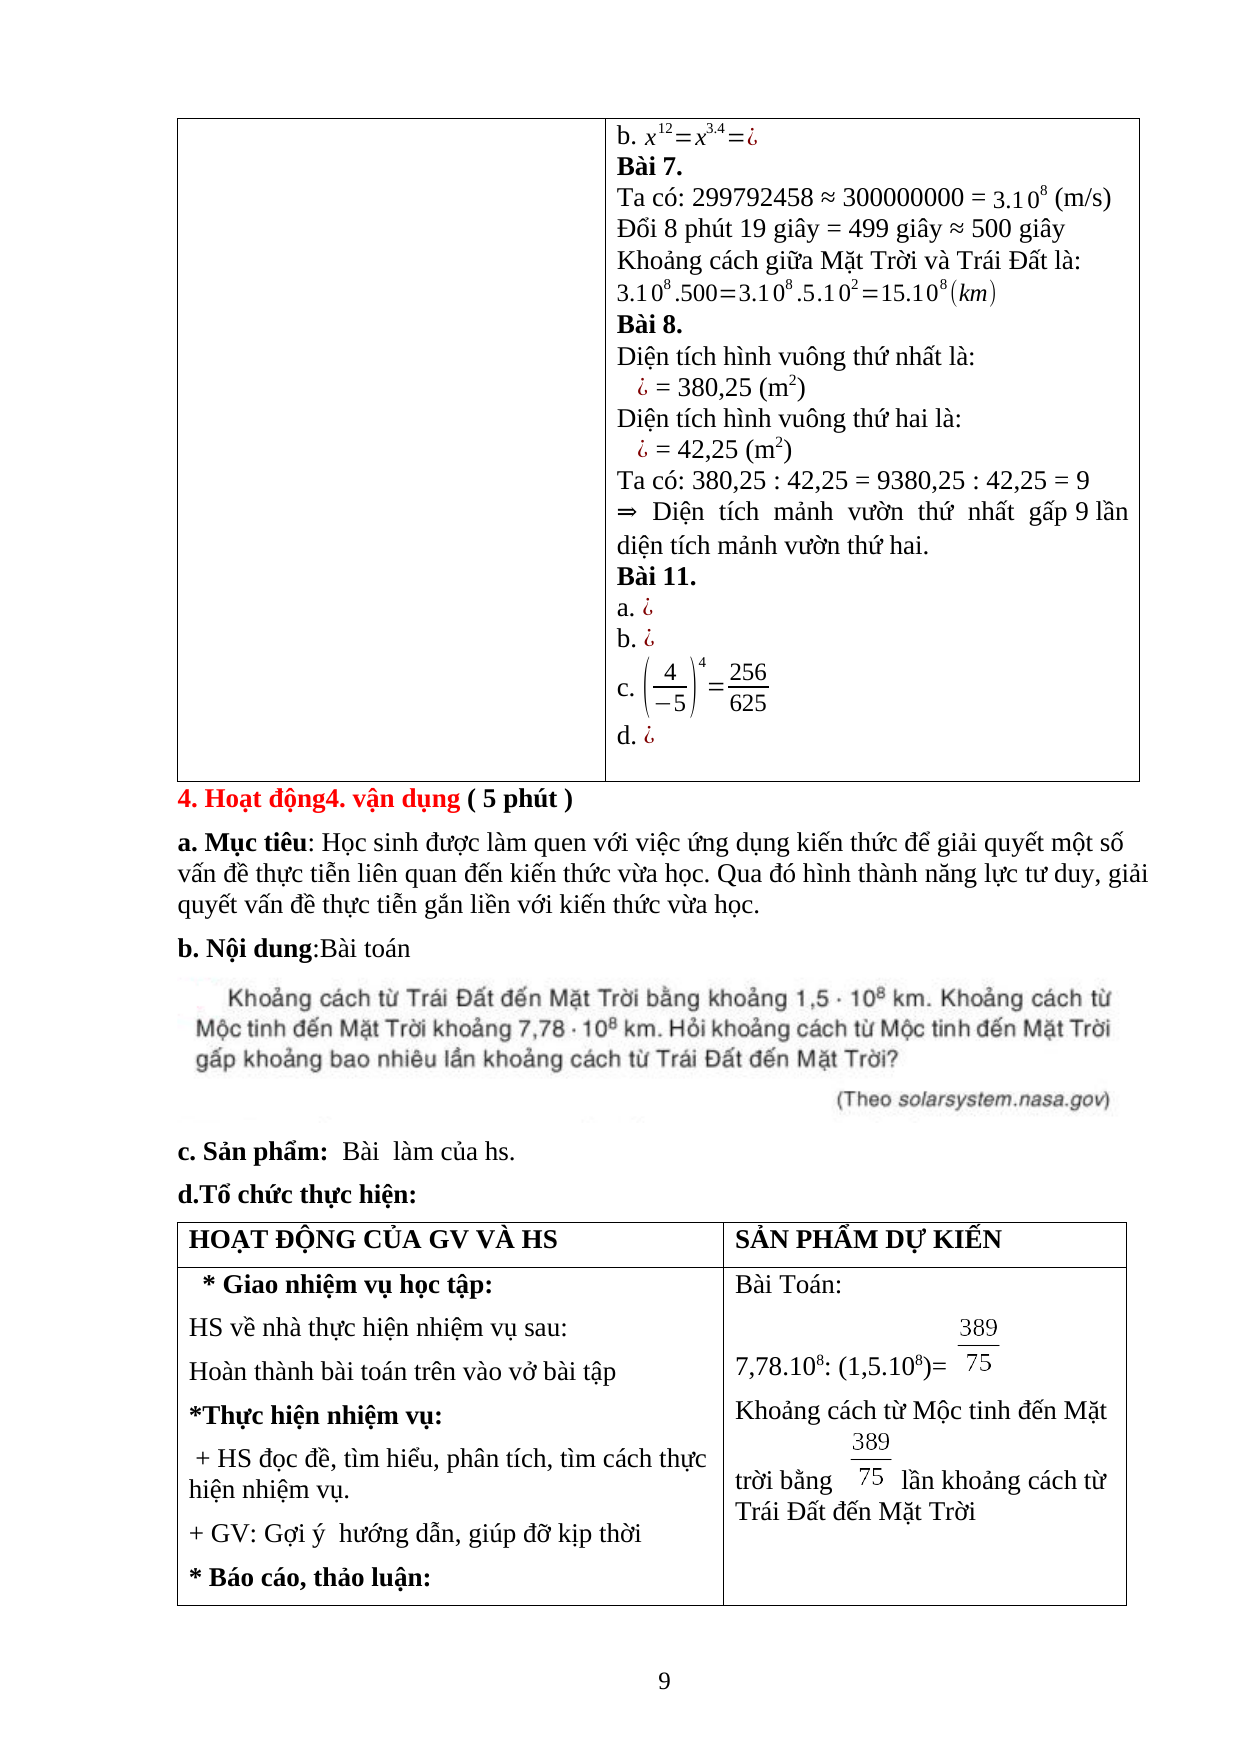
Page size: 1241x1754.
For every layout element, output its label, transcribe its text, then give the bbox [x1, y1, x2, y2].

text a. Mục tiêu: Học sinh được làm quen với việc ứng dụng kiến thức để giải quyết một số vấn đề thực tiễn liên quan đến kiến thức vừa học. Qua đó hình thành năng lực tư duy, giải quyết vấn đề thực tiễn gắn liền với kiến thức vừa học. [177, 826, 1152, 919]
text c. Sản phẩm: Bài làm của hs. [177, 1135, 1152, 1166]
text b. Nội dung:Bài toán [177, 932, 1152, 963]
picture [177, 975, 1129, 1123]
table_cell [178, 119, 605, 781]
text 4. Hoạt động4. vận dụng ( 5 phút ) [177, 782, 1152, 813]
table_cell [606, 119, 1139, 781]
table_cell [178, 1268, 723, 1604]
text d.Tổ chức thực hiện: [177, 1178, 1152, 1210]
table_header SẢN PHẨM DỰ KIẾN [724, 1223, 1126, 1267]
table_header HOẠT ĐỘNG CỦA GV VÀ HS [178, 1223, 723, 1267]
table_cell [724, 1268, 1126, 1604]
